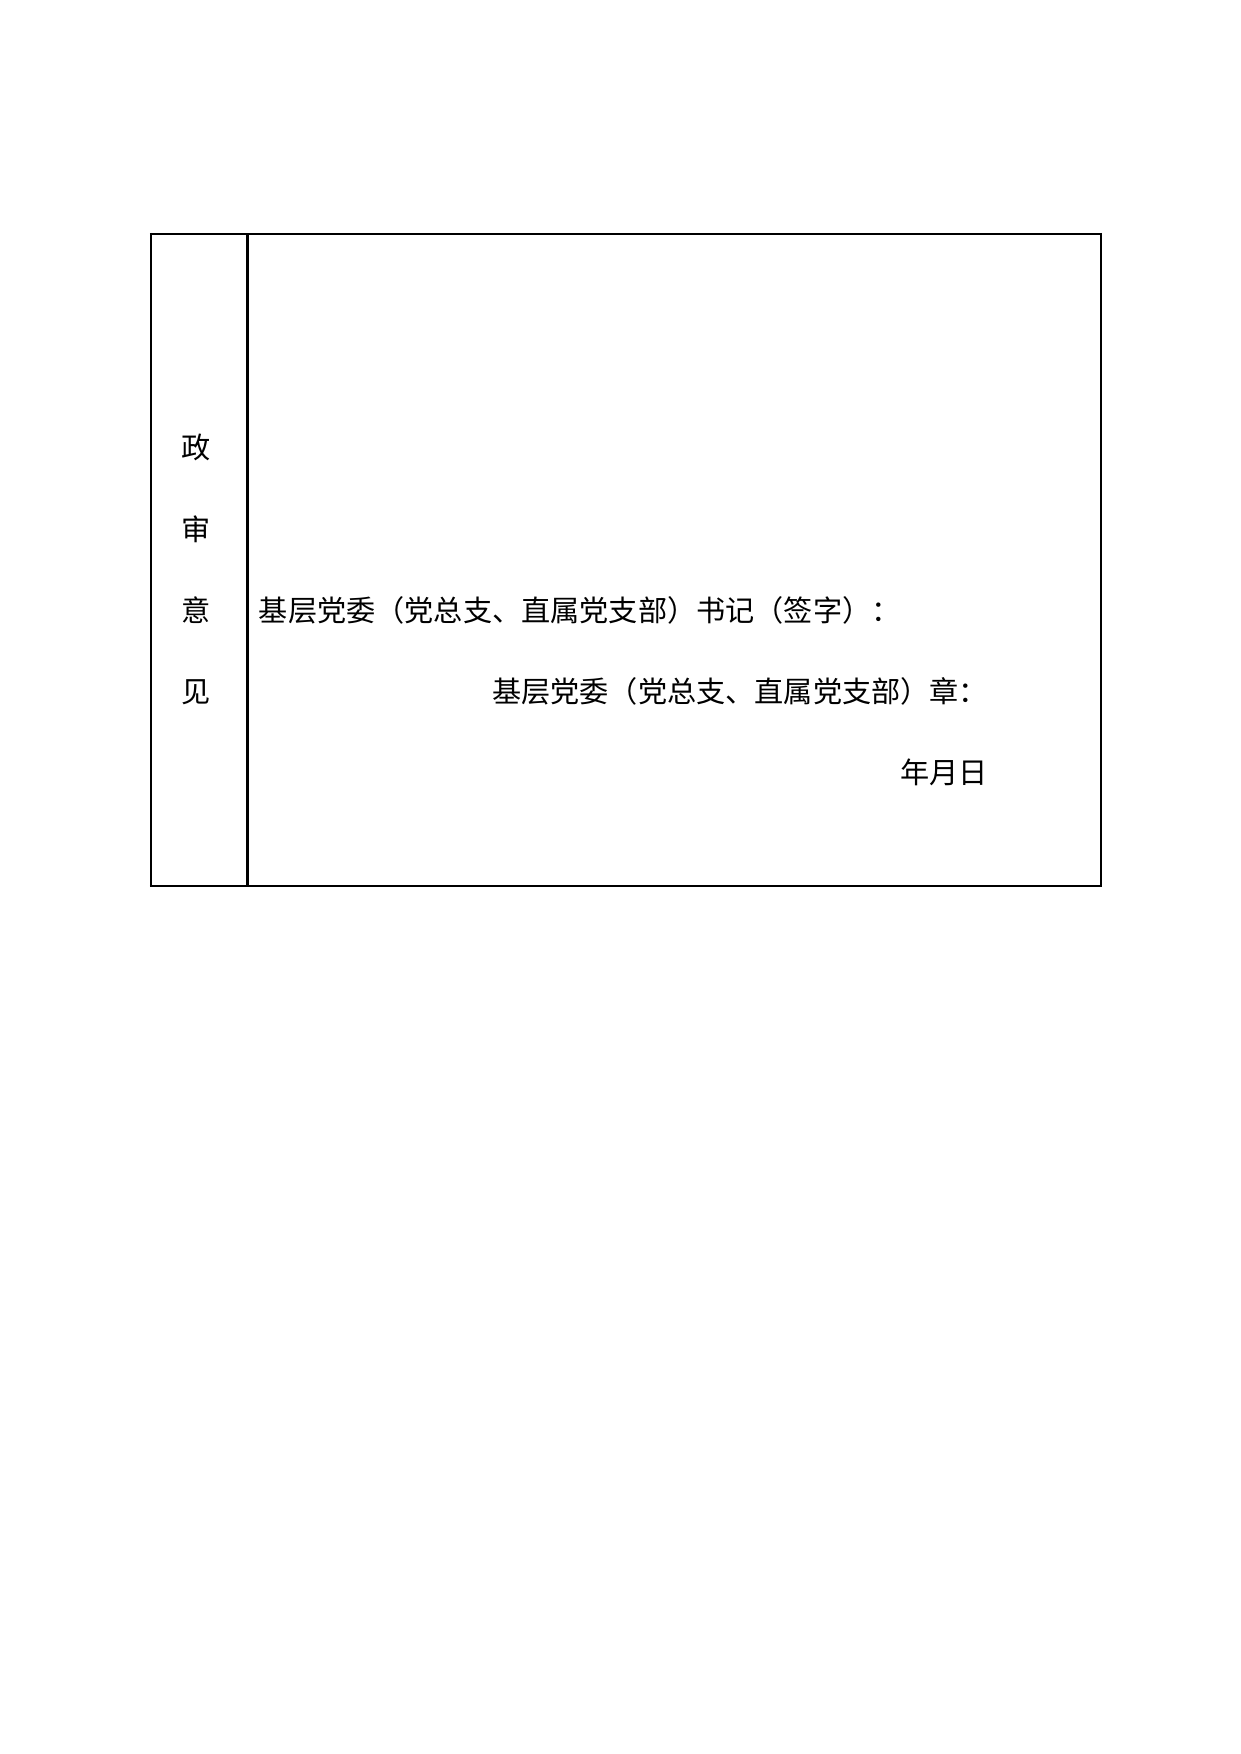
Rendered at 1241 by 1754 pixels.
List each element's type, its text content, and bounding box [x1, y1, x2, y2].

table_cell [249, 235, 1100, 885]
table_cell 成果第一完成单位 政 审 意 见 [152, 235, 246, 885]
